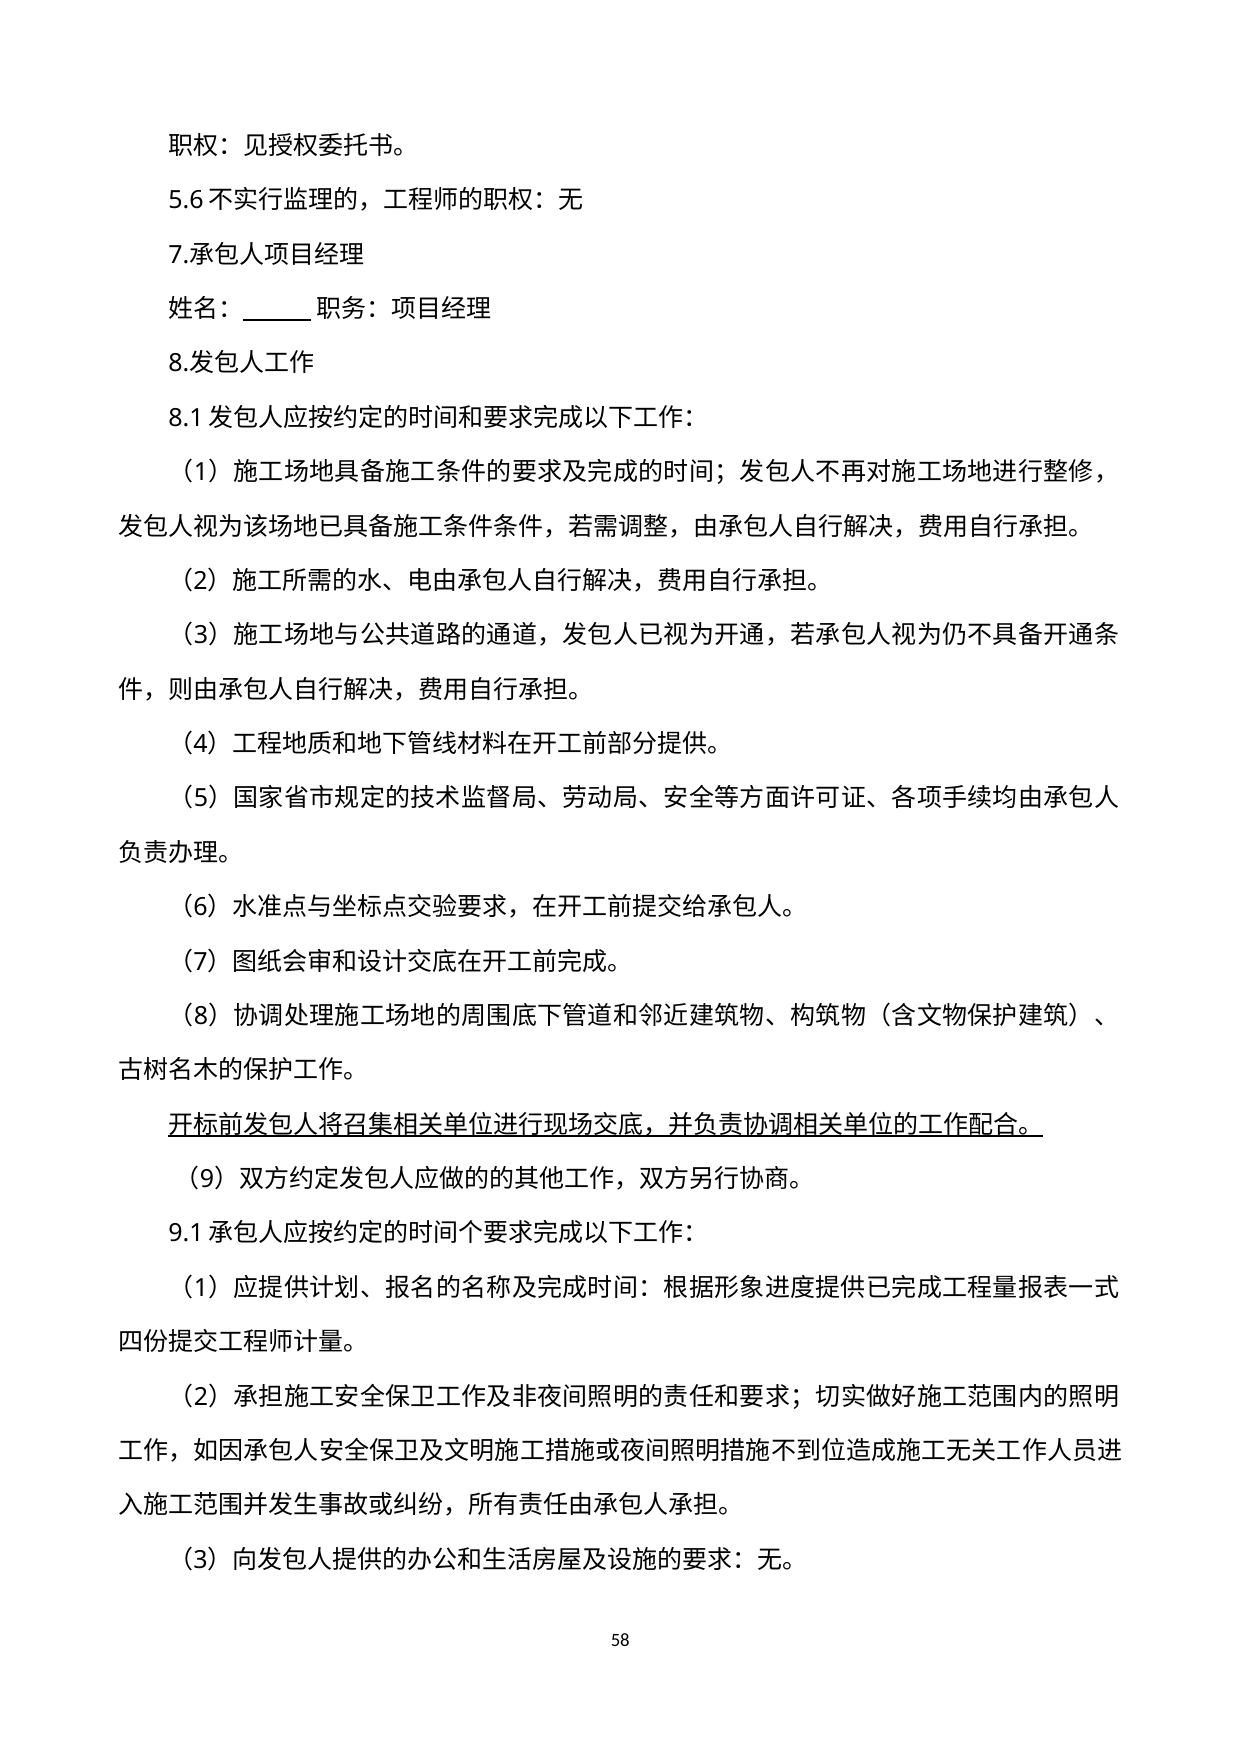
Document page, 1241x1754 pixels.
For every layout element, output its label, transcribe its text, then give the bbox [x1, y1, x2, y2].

text 5.6不实行监理的，工程师的职权：无 [118, 180, 1122, 216]
text （2）施工所需的水、电由承包人自行解决，费用自行承担。 [118, 560, 1122, 597]
text 姓名： 职务：项目经理 [118, 288, 1122, 325]
text （5）国家省市规定的技术监督局、劳动局、安全等方面许可证、各项手续均由承包人负责办理。 [118, 778, 1122, 868]
text （7）图纸会审和设计交底在开工前完成。 [118, 941, 1122, 977]
text （8）协调处理施工场地的周围底下管道和邻近建筑物、构筑物（含文物保护建筑）、古树名木的保护工作。 [118, 995, 1122, 1086]
text 职权：见授权委托书。 [118, 125, 1122, 162]
text （3）施工场地与公共道路的通道，发包人已视为开通，若承包人视为仍不具备开通条件，则由承包人自行解决，费用自行承担。 [118, 615, 1122, 705]
text （2）承担施工安全保卫工作及非夜间照明的责任和要求；切实做好施工范围内的照明工作，如因承包人安全保卫及文明施工措施或夜间照明措施不到位造成施工无关工作人员进入施工范围并发生事故或纠纷，所有责任由承包人承担。 [118, 1376, 1122, 1521]
text 9.1承包人应按约定的时间个要求完成以下工作： [118, 1213, 1122, 1249]
text 开标前发包人将召集相关单位进行现场交底，并负责协调相关单位的工作配合。 [118, 1104, 1122, 1140]
text （4）工程地质和地下管线材料在开工前部分提供。 [118, 723, 1122, 760]
text （6）水准点与坐标点交验要求，在开工前提交给承包人。 [118, 887, 1122, 923]
text 8.1发包人应按约定的时间和要求完成以下工作： [118, 397, 1122, 433]
text 7.承包人项目经理 [118, 234, 1122, 270]
text （1）施工场地具备施工条件的要求及完成的时间；发包人不再对施工场地进行整修，发包人视为该场地已具备施工条件条件，若需调整，由承包人自行解决，费用自行承担。 [118, 452, 1122, 542]
text （1）应提供计划、报名的名称及完成时间：根据形象进度提供已完成工程量报表一式四份提交工程师计量。 [118, 1267, 1122, 1358]
text 8.发包人工作 [118, 343, 1122, 379]
text （9）双方约定发包人应做的的其他工作，双方另行协商。 [118, 1158, 1122, 1195]
text （3）向发包人提供的办公和生活房屋及设施的要求：无。 [118, 1539, 1122, 1575]
